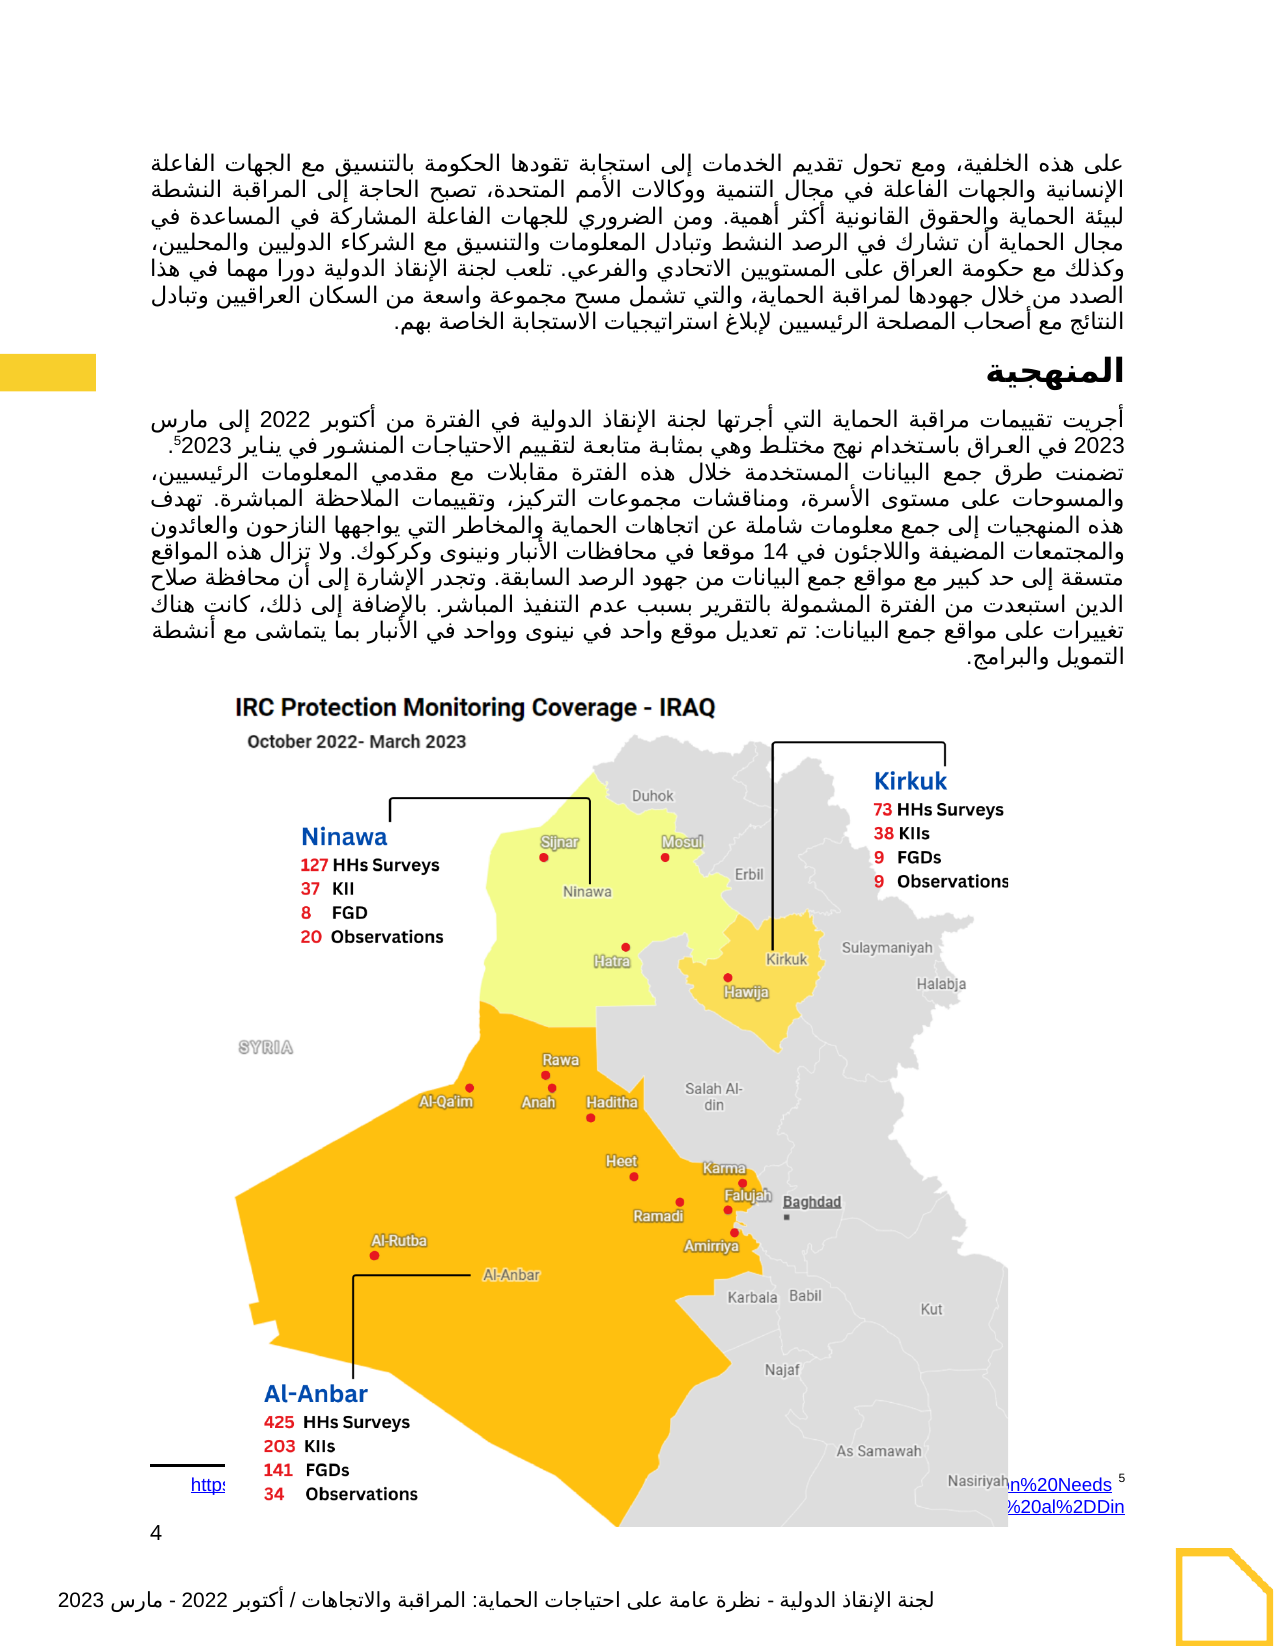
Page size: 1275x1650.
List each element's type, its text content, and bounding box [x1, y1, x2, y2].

picture [292, 687, 1008, 1529]
text أجريت تقييمات مراقبة الحماية التي أجرتها لجنة الإنقاذ الدولية في الفترة من أكتوبر 2022 إلى مارس 2023 في العراق باستخدام نهج مختلط وهي بمثابة متابعة لتقييم الاحتياجات المنشور في يناير 2023. تضمنت طرق جمع البيانات المستخدمة خلال هذه الفترة مقابلات مع مقدمي المعلومات الرئيسيين، والمسوحات على مستوى الأسرة، ومناقشات مجموعات التركيز، وتقييمات الملاحظة المباشرة. تهدف هذه المنهجيات إلى جمع معلومات شاملة عن اتجاهات الحماية والمخاطر التي يواجهها النازحون والعائدون والمجتمعات المضيفة واللاجئون في 14 موقعا في محافظات الأنبار ونينوى وكركوك. ولا تزال هذه المواقع متسقة إلى حد كبير مع مواقع جمع البيانات من جهود الرصد السابقة. وتجدر الإشارة إلى أن محافظة صلاح الدين استبعدت من الفترة المشمولة بالتقرير بسبب عدم التنفيذ المباشر. بالإضافة إلى ذلك، كانت هناك تغييرات على مواقع جمع البيانات: تم تعديل موقع واحد في نينوى وواحد في الأنبار بما يتماشى مع أنشطة التمويل والبرامج. [150, 406, 1125, 670]
text على هذه الخلفية، ومع تحول تقديم الخدمات إلى استجابة تقودها الحكومة بالتنسيق مع الجهات الفاعلة الإنسانية والجهات الفاعلة في مجال التنمية ووكالات الأمم المتحدة، تصبح الحاجة إلى المراقبة النشطة لبيئة الحماية والحقوق القانونية أكثر أهمية. ومن الضروري للجهات الفاعلة المشاركة في المساعدة في مجال الحماية أن تشارك في الرصد النشط وتبادل المعلومات والتنسيق مع الشركاء الدوليين والمحليين، وكذلك مع حكومة العراق على المستويين الاتحادي والفرعي. تلعب لجنة الإنقاذ الدولية دورا مهما في هذا الصدد من خلال جهودها لمراقبة الحماية، والتي تشمل مسح مجموعة واسعة من السكان العراقيين وتبادل النتائج مع أصحاب المصلحة الرئيسيين لإبلاغ استراتيجيات الاستجابة الخاصة بهم. [150, 150, 1125, 334]
text المنهجية [150, 351, 1125, 389]
